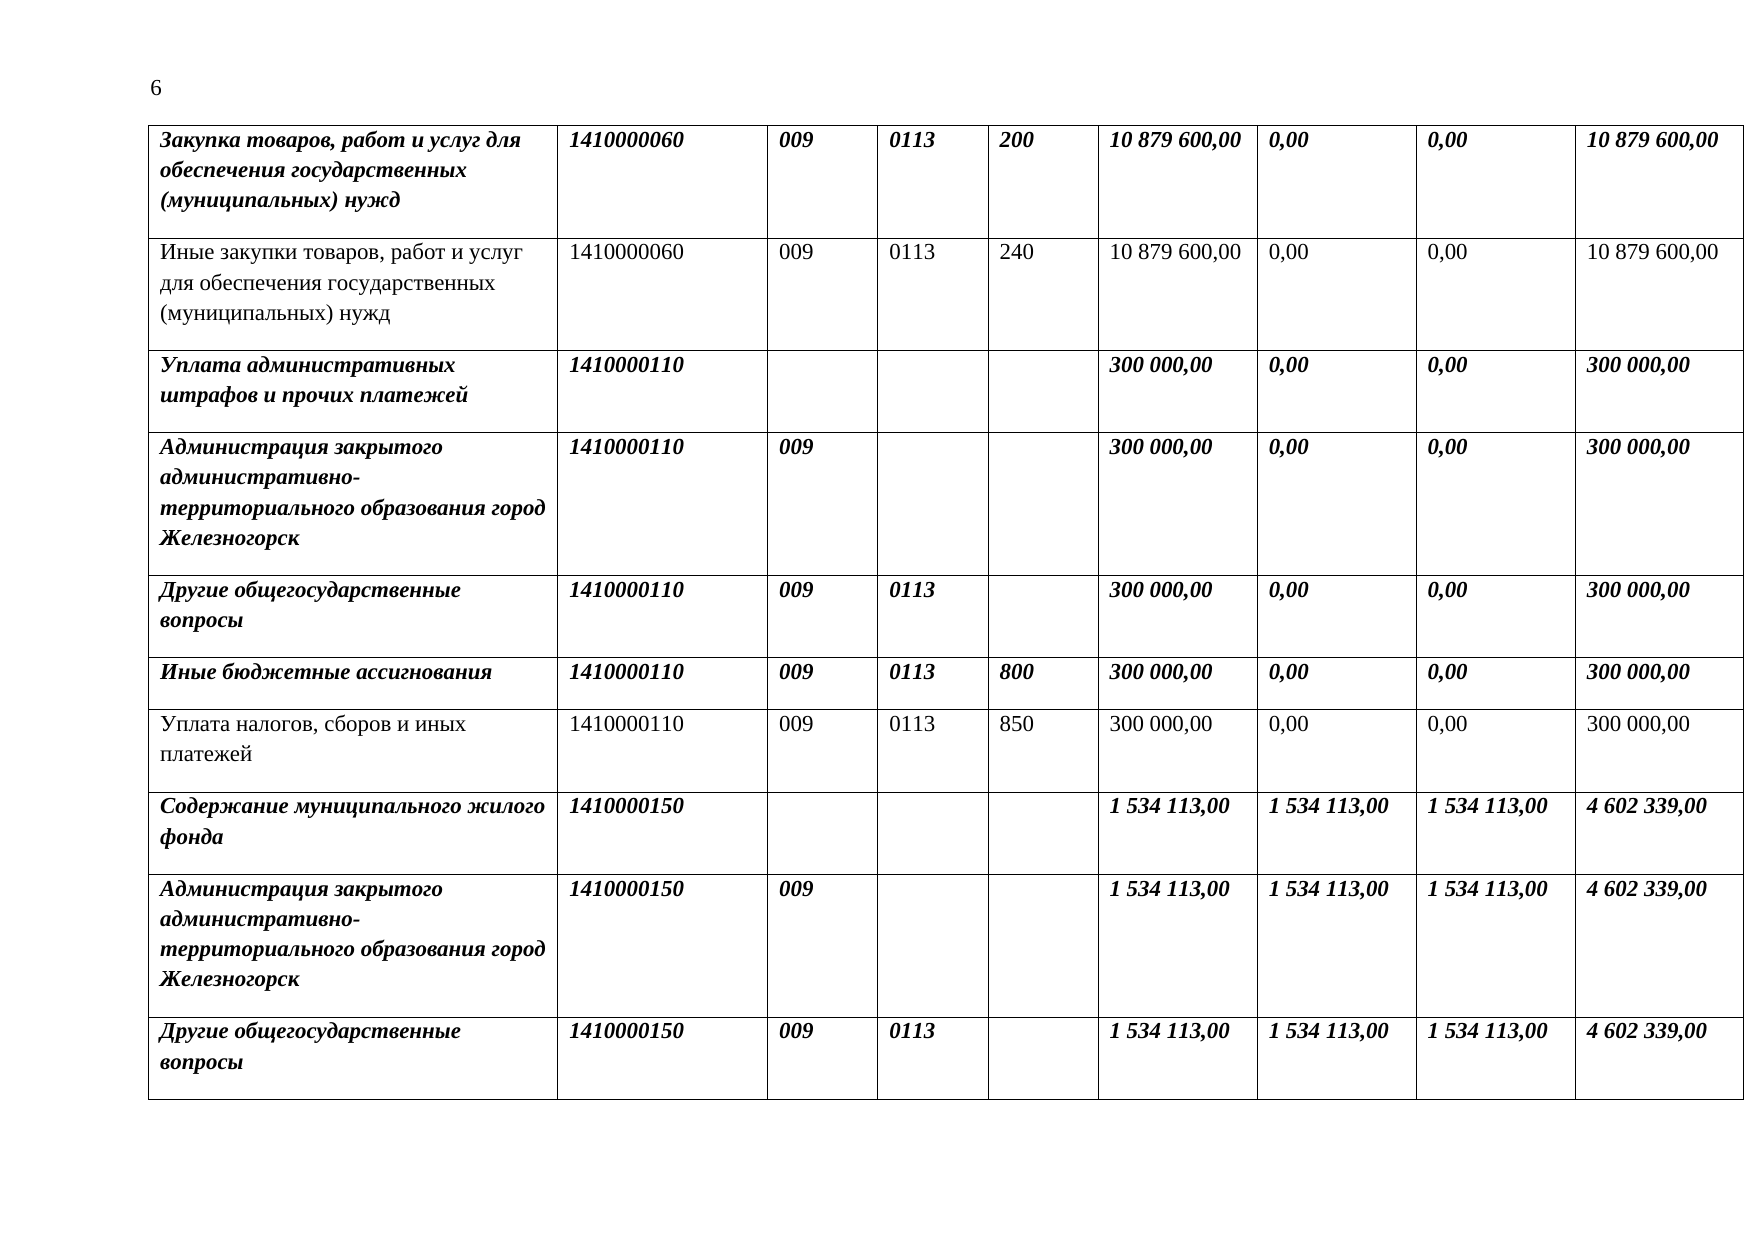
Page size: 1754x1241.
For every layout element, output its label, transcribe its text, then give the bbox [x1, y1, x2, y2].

table_cell 1410000110 [558, 433, 767, 575]
table_cell 0,00 [1258, 576, 1416, 657]
table_cell 10 879 600,00 [1576, 126, 1743, 237]
table_cell [989, 1018, 1098, 1099]
table_cell [878, 875, 988, 1017]
table_cell 0,00 [1258, 658, 1416, 709]
table_cell 1410000150 [558, 875, 767, 1017]
table_cell 0,00 [1258, 239, 1416, 350]
table_cell 300 000,00 [1099, 433, 1257, 575]
table_cell 0,00 [1417, 126, 1575, 237]
table_cell 1410000110 [558, 351, 767, 432]
table_cell 1 534 113,00 [1258, 793, 1416, 874]
table_cell 10 879 600,00 [1099, 239, 1257, 350]
table_cell Закупка товаров, работ и услуг для обеспечения государственных (муниципальных) нужд [149, 126, 557, 237]
table_cell Содержание муниципального жилого фонда [149, 793, 557, 874]
table_cell [878, 351, 988, 432]
table_cell Администрация закрытого административно-территориального образования город Железногорск [149, 875, 557, 1017]
table_cell 009 [768, 576, 877, 657]
table_cell 1410000110 [558, 576, 767, 657]
table_cell 0,00 [1258, 126, 1416, 237]
table_cell 4 602 339,00 [1576, 875, 1743, 1017]
table_cell 1 534 113,00 [1417, 875, 1575, 1017]
table_cell 300 000,00 [1576, 658, 1743, 709]
table_cell Иные бюджетные ассигнования [149, 658, 557, 709]
table_cell 1 534 113,00 [1099, 793, 1257, 874]
table_cell 0,00 [1258, 710, 1416, 792]
table_cell 009 [768, 1018, 877, 1099]
table_cell 240 [989, 239, 1098, 350]
table_cell 009 [768, 658, 877, 709]
table_cell 1 534 113,00 [1099, 1018, 1257, 1099]
table_cell [989, 875, 1098, 1017]
table_cell 4 602 339,00 [1576, 793, 1743, 874]
table_cell 009 [768, 875, 877, 1017]
table_cell 0113 [878, 126, 988, 237]
table_cell 0,00 [1417, 658, 1575, 709]
table_cell Другие общегосударственные вопросы [149, 576, 557, 657]
table_cell 0,00 [1417, 433, 1575, 575]
table_cell 300 000,00 [1099, 576, 1257, 657]
table_cell 0,00 [1417, 239, 1575, 350]
table_cell [989, 793, 1098, 874]
table_cell 10 879 600,00 [1576, 239, 1743, 350]
table_cell 0,00 [1258, 351, 1416, 432]
table_cell 200 [989, 126, 1098, 237]
table_cell 009 [768, 239, 877, 350]
table_cell 0113 [878, 239, 988, 350]
table_cell 1 534 113,00 [1258, 1018, 1416, 1099]
table_cell [768, 351, 877, 432]
table_cell 300 000,00 [1099, 351, 1257, 432]
table_cell 1 534 113,00 [1417, 1018, 1575, 1099]
table_cell 0,00 [1417, 351, 1575, 432]
table_cell 800 [989, 658, 1098, 709]
table_cell [989, 576, 1098, 657]
table_cell [878, 433, 988, 575]
table_cell 300 000,00 [1099, 710, 1257, 792]
table_cell 009 [768, 126, 877, 237]
table_cell 300 000,00 [1576, 576, 1743, 657]
table_cell 1410000150 [558, 1018, 767, 1099]
table_cell 300 000,00 [1576, 351, 1743, 432]
table_cell [989, 433, 1098, 575]
table_cell 1410000060 [558, 126, 767, 237]
table_cell 0,00 [1417, 710, 1575, 792]
table_cell 300 000,00 [1576, 433, 1743, 575]
table_cell 1410000110 [558, 658, 767, 709]
table_cell 850 [989, 710, 1098, 792]
table_cell 0113 [878, 658, 988, 709]
table_cell Уплата административных штрафов и прочих платежей [149, 351, 557, 432]
table_cell 10 879 600,00 [1099, 126, 1257, 237]
table_cell 0,00 [1258, 433, 1416, 575]
table_cell [768, 793, 877, 874]
table_cell Уплата налогов, сборов и иных платежей [149, 710, 557, 792]
table_cell 0113 [878, 1018, 988, 1099]
table_cell Другие общегосударственные вопросы [149, 1018, 557, 1099]
table_cell 1410000110 [558, 710, 767, 792]
table_cell Иные закупки товаров, работ и услуг для обеспечения государственных (муниципальных) нужд [149, 239, 557, 350]
table_cell 1 534 113,00 [1417, 793, 1575, 874]
table_cell 1410000060 [558, 239, 767, 350]
table_cell [878, 793, 988, 874]
table_cell 1 534 113,00 [1258, 875, 1416, 1017]
table_cell 0,00 [1417, 576, 1575, 657]
table_cell 1 534 113,00 [1099, 875, 1257, 1017]
table_cell 0113 [878, 576, 988, 657]
table_cell 009 [768, 710, 877, 792]
table_cell 300 000,00 [1576, 710, 1743, 792]
table_cell 4 602 339,00 [1576, 1018, 1743, 1099]
table_cell 1410000150 [558, 793, 767, 874]
table_cell Администрация закрытого административно-территориального образования город Железногорск [149, 433, 557, 575]
table_cell 0113 [878, 710, 988, 792]
table_cell 009 [768, 433, 877, 575]
table_cell [989, 351, 1098, 432]
table_cell 300 000,00 [1099, 658, 1257, 709]
